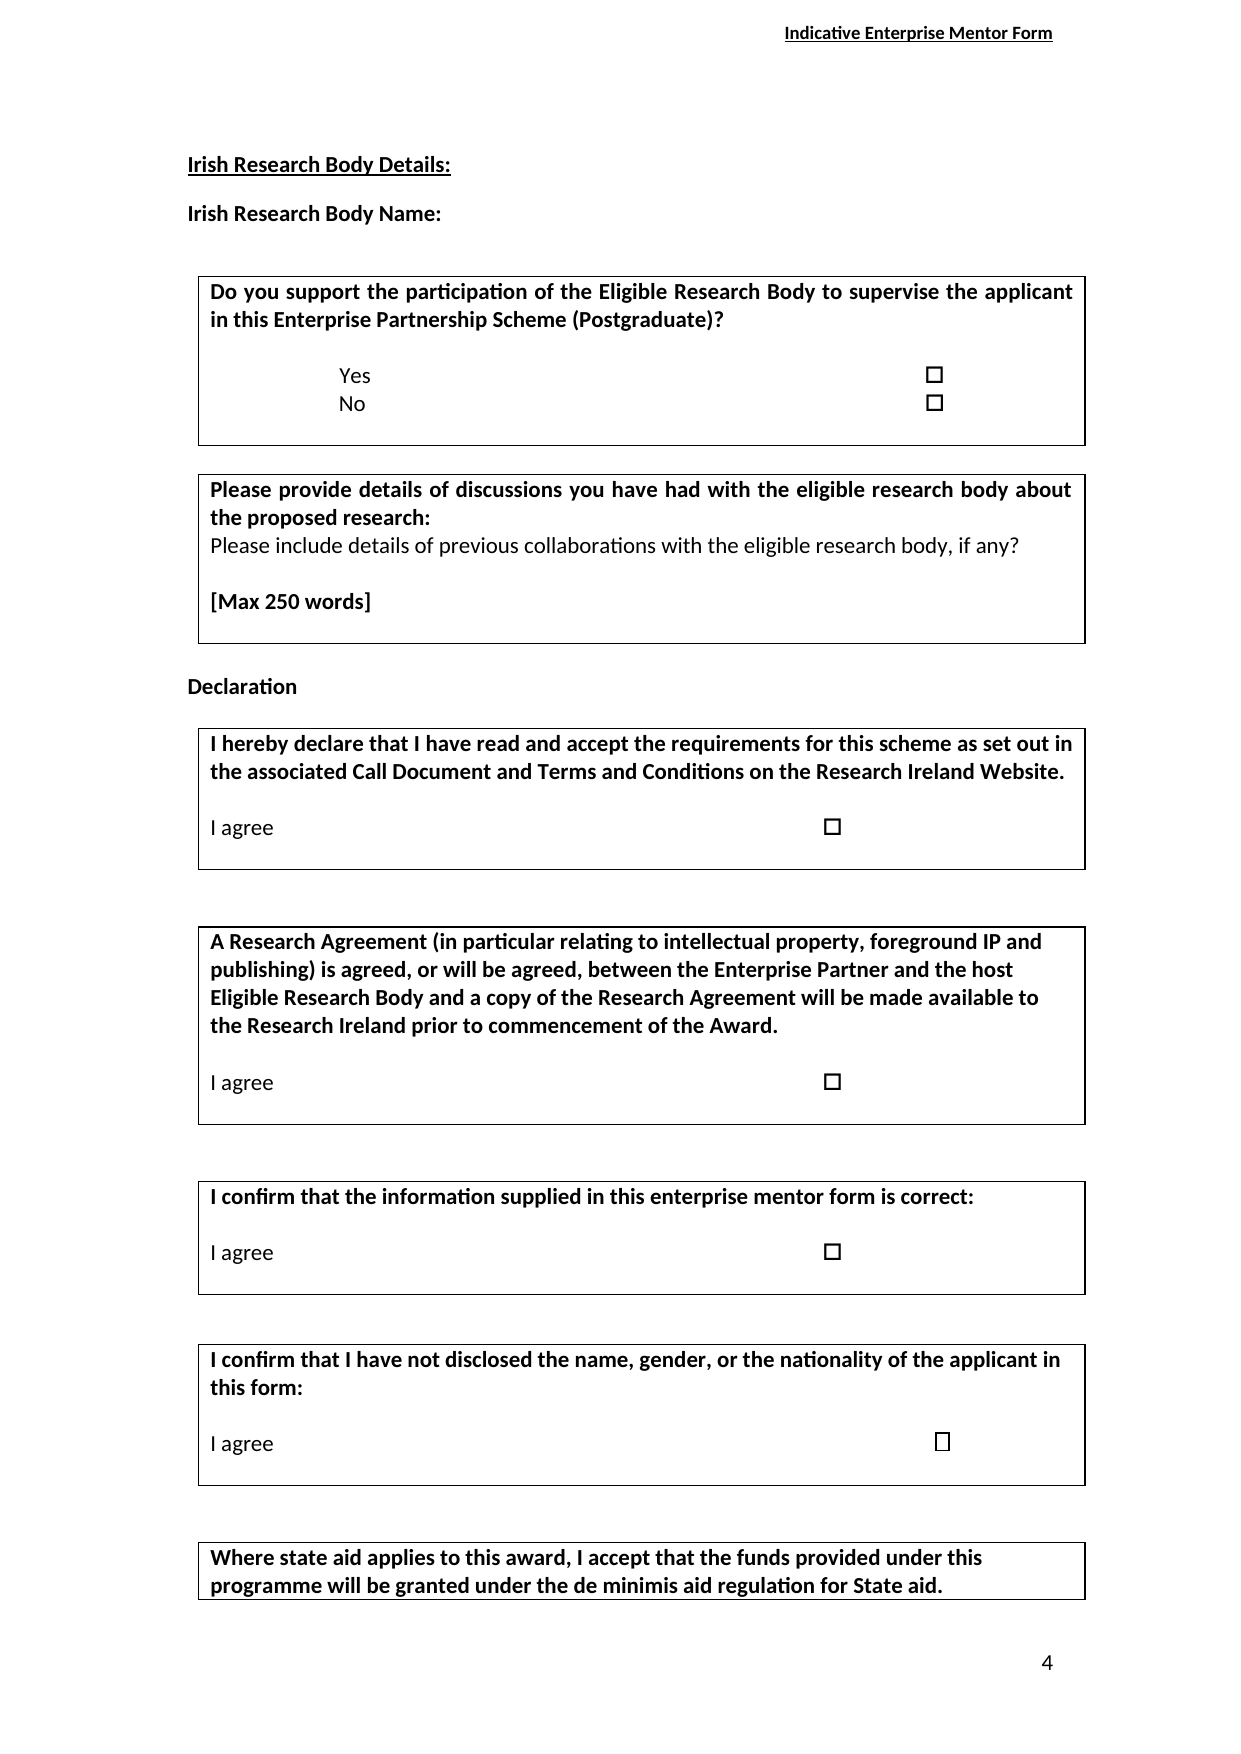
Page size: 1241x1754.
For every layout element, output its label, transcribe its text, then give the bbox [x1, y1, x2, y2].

table_header Do you support the participation of the Eligible Research Body to supervise the applicant in this Enterprise Partnership Scheme (Postgraduate)? Yes No [199, 277, 1084, 445]
text Irish Research Body Details: [187, 150, 1053, 178]
text Declaration [187, 672, 1053, 700]
table_header I hereby declare that I have read and accept the requirements for this scheme as set out in the associated Call Document and Terms and Conditions on the Research Ireland Website. I agree [199, 729, 1084, 869]
table_header I confirm that I have not disclosed the name, gender, or the nationality of the applicant in this form: I agree [199, 1345, 1084, 1485]
table_header I confirm that the information supplied in this enterprise mentor form is correct: I agree [199, 1182, 1084, 1294]
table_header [199, 1543, 1084, 1599]
text Irish Research Body Name: [187, 199, 1053, 227]
table_header Please provide details of discussions you have had with the eligible research body about the proposed research: Please include details of previous collaborations with the eligible research body, if any? [Max 250 words] [199, 475, 1084, 643]
table_header A Research Agreement (in particular relating to intellectual property, foreground IP and publishing) is agreed, or will be agreed, between the Enterprise Partner and the host Eligible Research Body and a copy of the Research Agreement will be made available to the Research Ireland prior to commencement of the Award. I agree [199, 928, 1084, 1124]
